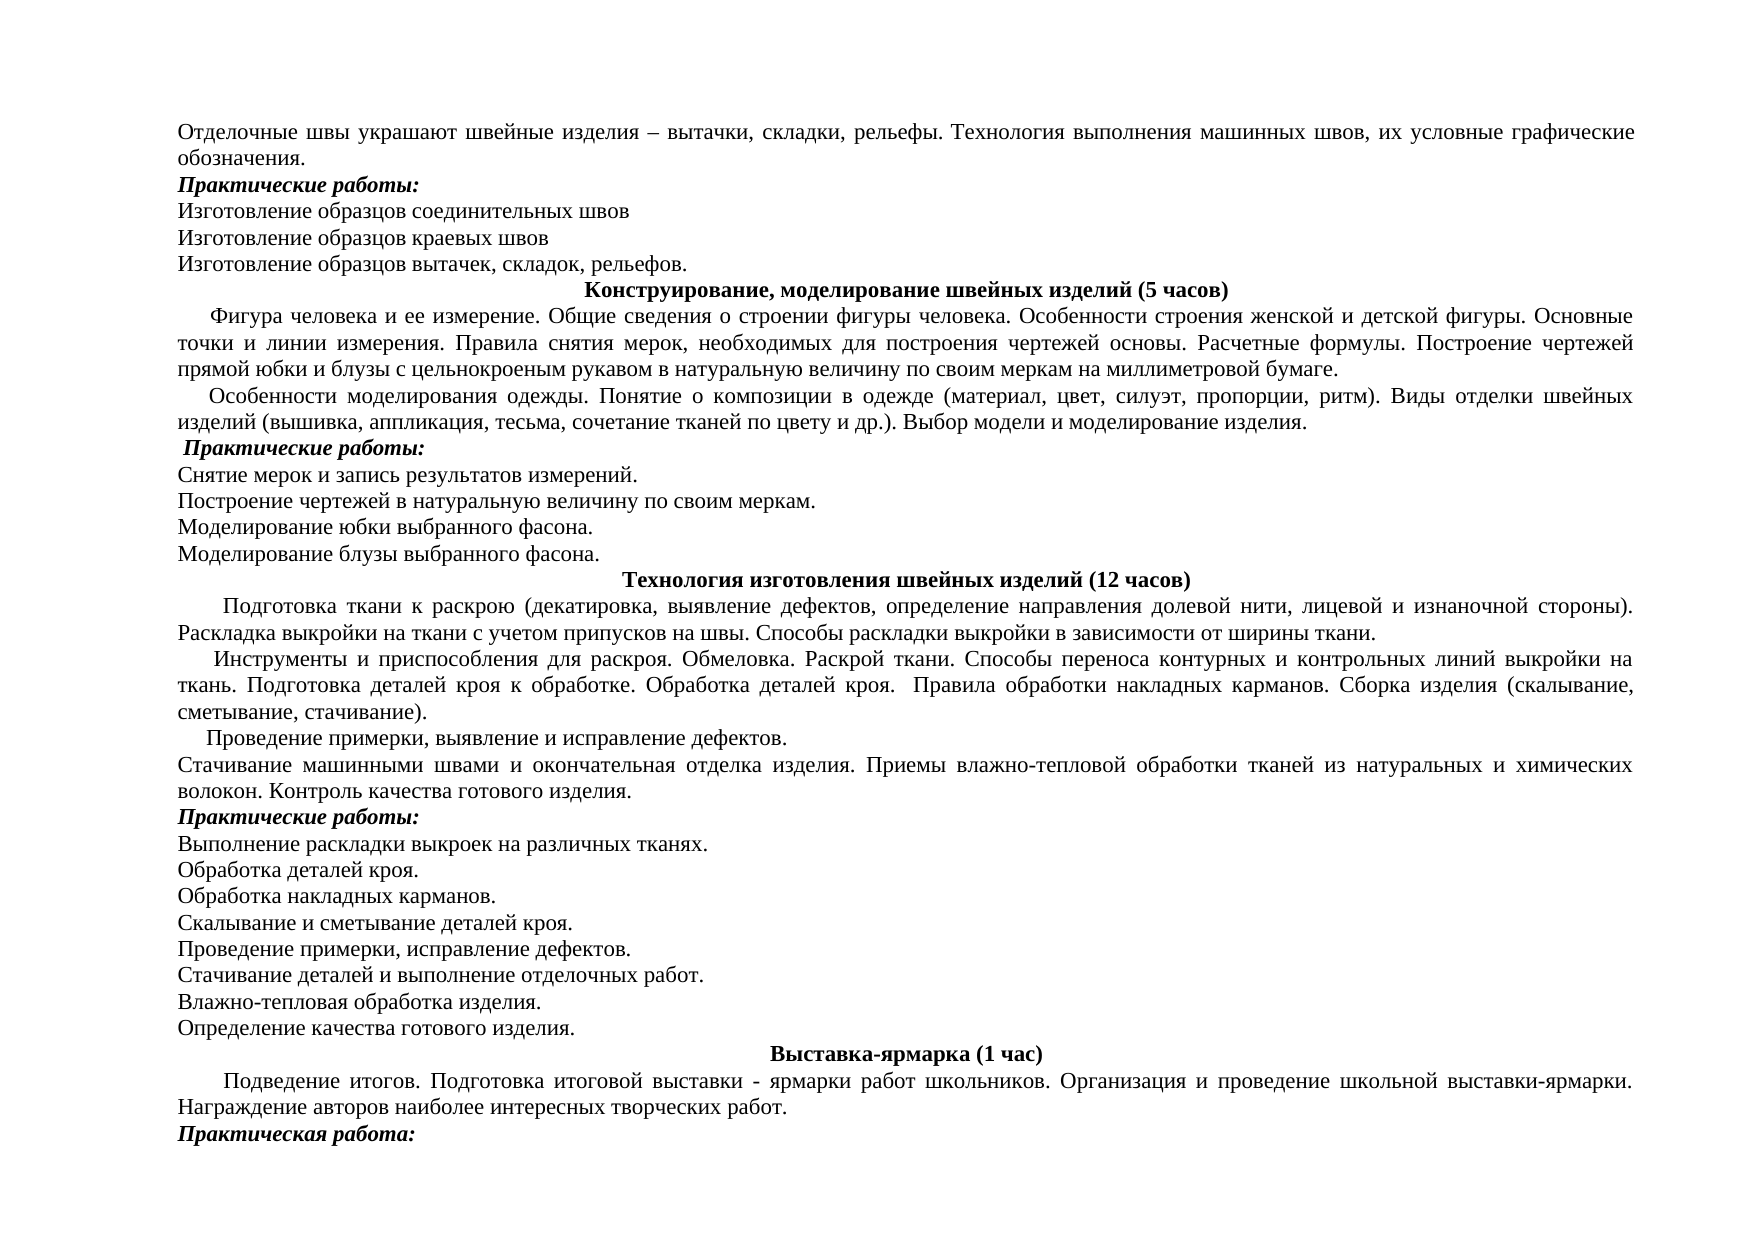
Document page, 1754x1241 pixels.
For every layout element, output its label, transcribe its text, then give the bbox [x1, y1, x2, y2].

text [177, 118, 1636, 171]
text Моделирование юбки выбранного фасона. [177, 513, 1636, 540]
text Обработка накладных карманов. [177, 882, 1636, 909]
text Обработка деталей кроя. [177, 856, 1636, 882]
text Влажно-тепловая обработка изделия. [177, 988, 1636, 1014]
text Практические работы: [177, 803, 1636, 830]
text Стачивание машинными швами и окончательная отделка изделия. Приемы влажно-тепловой обработки тканей из натуральных и химических волокон. Контроль качества готового изделия. [177, 751, 1636, 803]
text Изготовление образцов вытачек, складок, рельефов. [177, 250, 1636, 276]
text Фигура человека и ее измерение. Общие сведения о строении фигуры человека. Особенности строения женской и детской фигуры. Основные точки и линии измерения. Правила снятия мерок, необходимых для построения чертежей основы. Расчетные формулы. Построение чертежей прямой юбки и блузы с цельнокроеным рукавом в натуральную величину по своим меркам на миллиметровой бумаге. [177, 303, 1636, 382]
text Проведение примерки, выявление и исправление дефектов. [177, 724, 1636, 751]
text Выполнение раскладки выкроек на различных тканях. [177, 830, 1636, 856]
text Скалывание и сметывание деталей кроя. [177, 909, 1636, 935]
text Определение качества готового изделия. [177, 1014, 1636, 1041]
text Подготовка ткани к раскрою (декатировка, выявление дефектов, определение направления долевой нити, лицевой и изнаночной стороны). Раскладка выкройки на ткани с учетом припусков на швы. Способы раскладки выкройки в зависимости от ширины ткани. [177, 592, 1636, 645]
text Практические работы: [177, 171, 1636, 197]
text Построение чертежей в натуральную величину по своим меркам. [177, 487, 1636, 513]
text Особенности моделирования одежды. Понятие о композиции в одежде (материал, цвет, силуэт, пропорции, ритм). Виды отделки швейных изделий (вышивка, аппликация, тесьма, сочетание тканей по цвету и др.). Выбор модели и моделирование изделия. [177, 382, 1636, 434]
text Изготовление образцов соединительных швов [177, 197, 1636, 223]
text Проведение примерки, исправление дефектов. [177, 935, 1636, 961]
text Подведение итогов. Подготовка итоговой выставки - ярмарки работ школьников. Организация и проведение школьной выставки-ярмарки. Награждение авторов наиболее интересных творческих работ. [177, 1067, 1636, 1119]
text Практическая работа: [177, 1119, 1636, 1146]
text Инструменты и приспособления для раскроя. Обмеловка. Раскрой ткани. Способы переноса контурных и контрольных линий выкройки на ткань. Подготовка деталей кроя к обработке. Обработка деталей кроя. Правила обработки накладных карманов. Сборка изделия (скалывание, сметывание, стачивание). [177, 645, 1636, 724]
text Снятие мерок и запись результатов измерений. [177, 461, 1636, 487]
text Выставка-ярмарка (1 час) [177, 1041, 1636, 1067]
text Конструирование, моделирование швейных изделий (5 часов) [177, 276, 1636, 303]
text Моделирование блузы выбранного фасона. [177, 540, 1636, 566]
text Технология изготовления швейных изделий (12 часов) [177, 566, 1636, 592]
text Практические работы: [177, 434, 1636, 461]
text Стачивание деталей и выполнение отделочных работ. [177, 961, 1636, 988]
text Изготовление образцов краевых швов [177, 223, 1636, 250]
